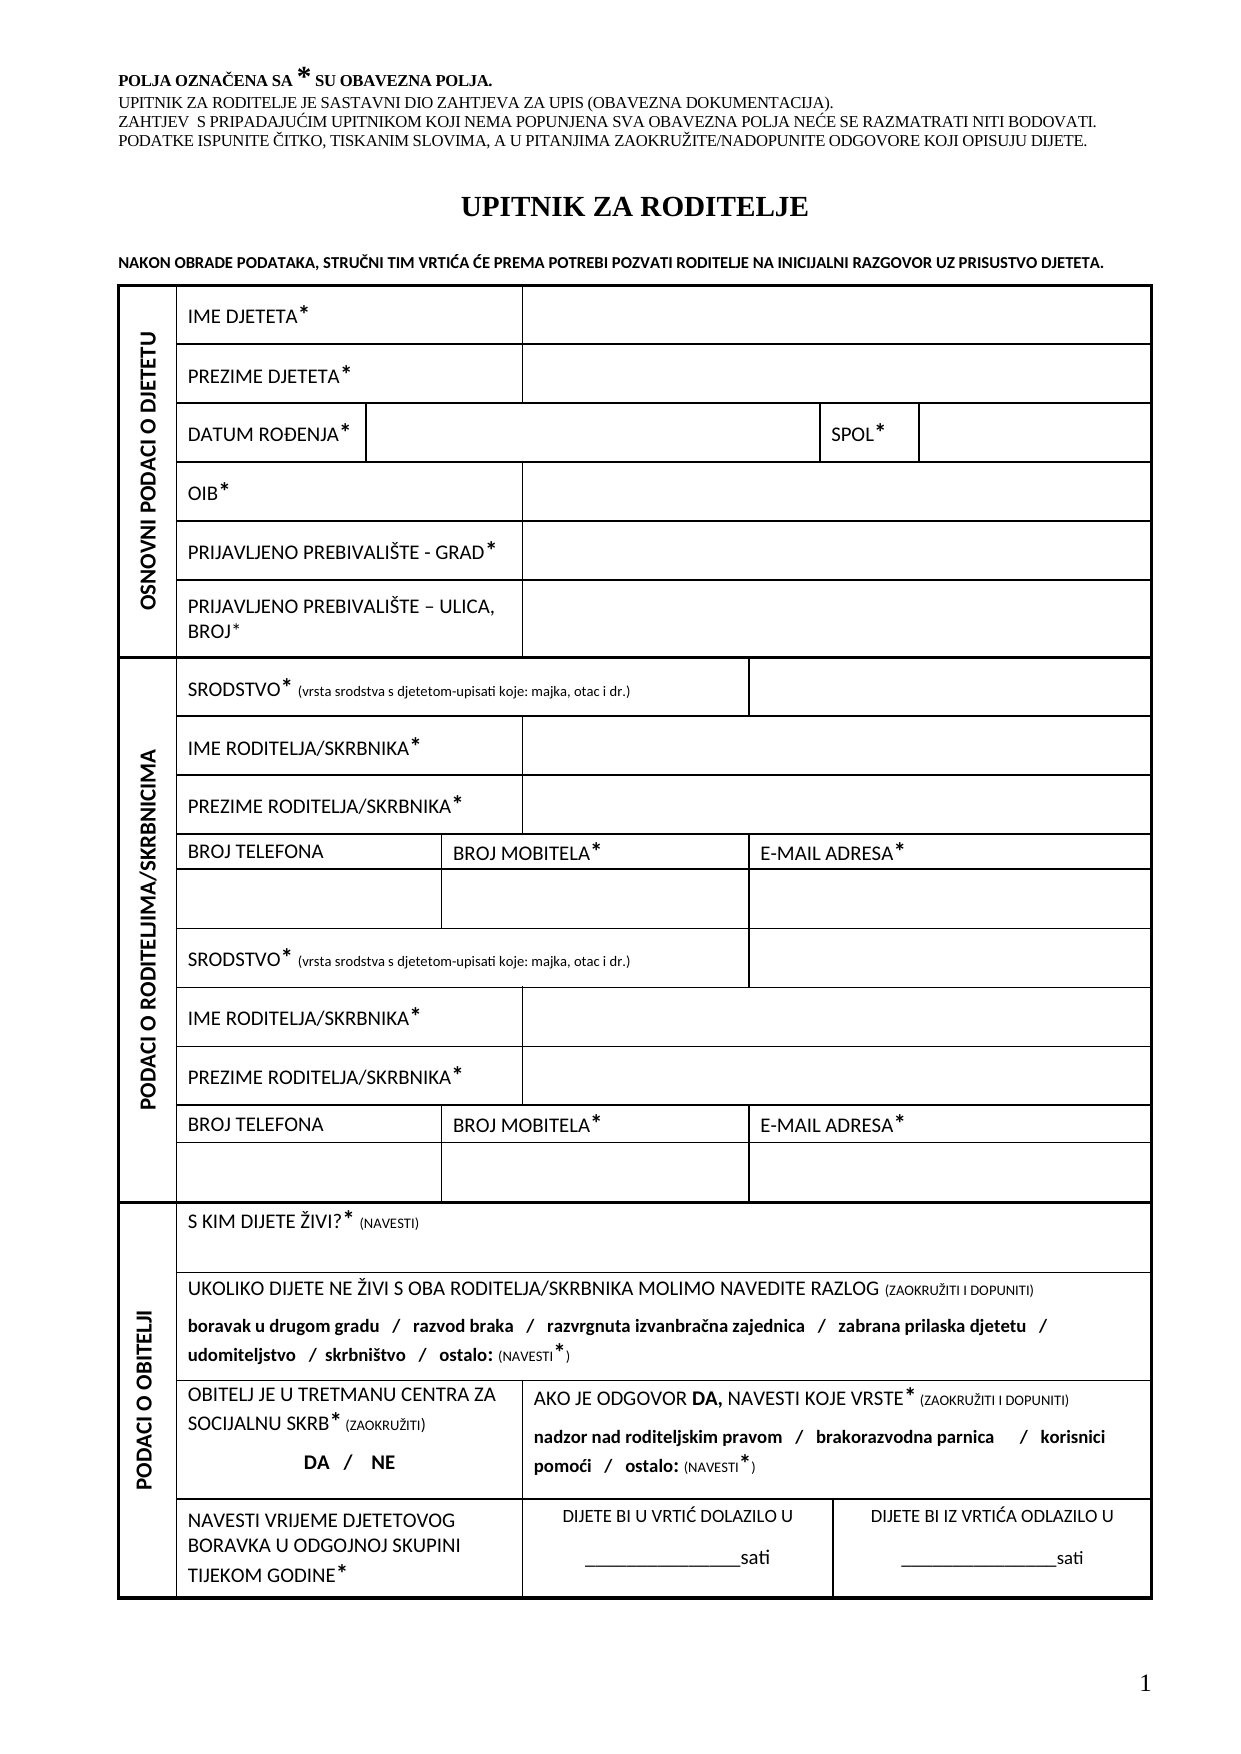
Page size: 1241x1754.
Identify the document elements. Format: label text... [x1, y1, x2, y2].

table_cell IME RODITELJA/SKRBNIKA* [177, 988, 522, 1046]
table_cell [750, 1143, 1150, 1201]
text NAKON OBRADE PODATAKA, STRUČNI TIM VRTIĆA ĆE PREMA POTREBI POZVATI RODITELJE NA INICIJALNI RAZGOVOR UZ PRISUSTVO DJETETA. [118, 252, 1152, 272]
table_cell [442, 870, 748, 927]
table_cell PODACI O RODITELJIMA/SKRBNICIMA [120, 659, 176, 1201]
table_cell PREZIME RODITELJA/SKRBNIKA* [177, 1047, 522, 1104]
table_cell [523, 776, 1150, 833]
table_cell DATUM ROĐENJA* [177, 404, 365, 461]
table_cell PRIJAVLJENO PREBIVALIŠTE – ULICA, BROJ* [177, 581, 522, 656]
table_cell PREZIME DJETETA* [177, 345, 522, 402]
table_cell [523, 717, 1150, 774]
table_cell [367, 404, 819, 461]
table_cell NAVESTI VRIJEME DJETETOVOG BORAVKA U ODGOJNOJ SKUPINI TIJEKOM GODINE* [177, 1500, 522, 1596]
table_header OSNOVNI PODACI O DJETETU [120, 287, 176, 656]
table_cell OIB* [177, 463, 522, 520]
table_header IME DJETETA* [177, 287, 522, 343]
table_cell PODACI O OBITELJI [120, 1204, 176, 1596]
table_cell [523, 345, 1150, 402]
table_cell E-MAIL ADRESA* [750, 835, 1150, 868]
table_cell [523, 522, 1150, 579]
table_cell [523, 463, 1150, 520]
table_cell BROJ MOBITELA* [442, 1106, 748, 1142]
table_cell [523, 988, 1150, 1046]
table_cell IME RODITELJA/SKRBNIKA* [177, 717, 522, 774]
table_cell [523, 1047, 1150, 1104]
table_cell [750, 870, 1150, 927]
table_cell SPOL* [821, 404, 918, 461]
table_cell PREZIME RODITELJA/SKRBNIKA* [177, 776, 522, 833]
table_header [523, 287, 1150, 343]
table_cell UKOLIKO DIJETE NE ŽIVI S OBA RODITELJA/SKRBNIKA MOLIMO NAVEDITE RAZLOG (ZAOKRUŽITI I DOPUNITI) boravak u drugom gradu / razvod braka / razvrgnuta izvanbračna zajednica / zabrana prilaska djetetu / udomiteljstvo / skrbništvo / ostalo: (NAVESTI*) [177, 1273, 1150, 1379]
table_cell BROJ TELEFONA [177, 835, 441, 868]
table_cell E-MAIL ADRESA* [750, 1106, 1150, 1142]
text UPITNIK ZA RODITELJE [118, 189, 1152, 223]
table_cell DIJETE BI IZ VRTIĆA ODLAZILO U _______________sati [834, 1500, 1150, 1596]
table_cell [523, 581, 1150, 656]
table_cell [177, 870, 441, 927]
table_cell DIJETE BI U VRTIĆ DOLAZILO U _______________sati [523, 1500, 832, 1596]
table_cell BROJ MOBITELA* [442, 835, 748, 868]
table_cell S KIM DIJETE ŽIVI?* (NAVESTI) [177, 1204, 1150, 1272]
table_cell BROJ TELEFONA [177, 1106, 441, 1142]
table_cell OBITELJ JE U TRETMANU CENTRA ZA SOCIJALNU SKRB* (ZAOKRUŽITI) DA / NE [177, 1381, 522, 1498]
table_cell [750, 659, 1150, 715]
table_cell [920, 404, 1150, 461]
table_cell [177, 1143, 441, 1201]
table_cell [750, 929, 1150, 986]
table_cell AKO JE ODGOVOR DA, NAVESTI KOJE VRSTE* (ZAOKRUŽITI I DOPUNITI) nadzor nad roditeljskim pravom / brakorazvodna parnica / korisnici pomoći / ostalo: (NAVESTI*) [523, 1381, 1150, 1498]
table_cell [442, 1143, 748, 1201]
table_cell SRODSTVO* (vrsta srodstva s djetetom-upisati koje: majka, otac i dr.) [177, 929, 748, 986]
table_cell PRIJAVLJENO PREBIVALIŠTE - GRAD* [177, 522, 522, 579]
table_cell SRODSTVO* (vrsta srodstva s djetetom-upisati koje: majka, otac i dr.) [177, 659, 748, 715]
